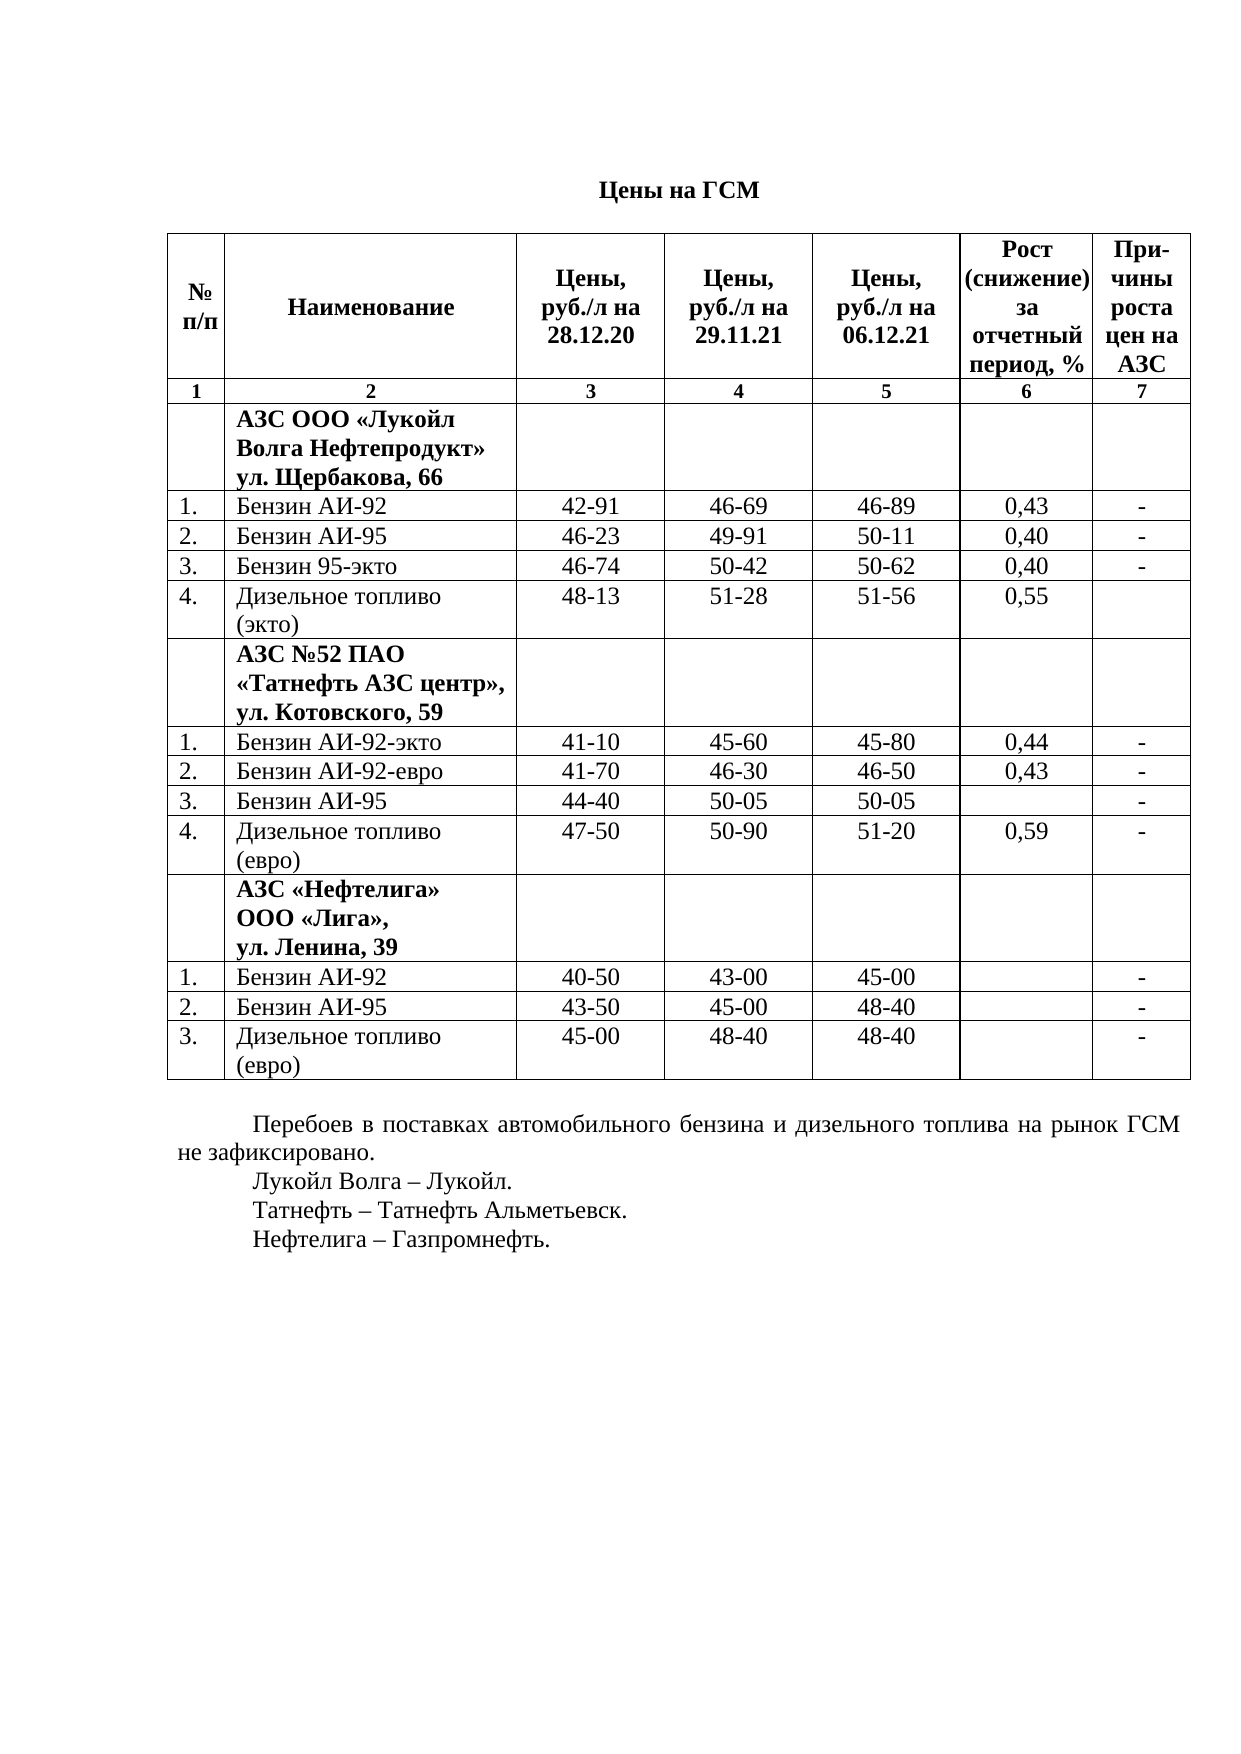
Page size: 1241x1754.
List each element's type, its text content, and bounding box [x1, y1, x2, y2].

table_cell [168, 404, 224, 490]
table_header Цены, руб./л на 29.11.21 [665, 234, 812, 378]
table_cell 48-40 [665, 1021, 812, 1079]
table_cell 5 [813, 379, 959, 403]
table_cell 3. [168, 786, 224, 815]
table_cell Дизельное топливо (евро) [225, 1021, 516, 1079]
table_cell - [1093, 816, 1190, 873]
table_cell 50-11 [813, 521, 959, 550]
table_cell 2. [168, 521, 224, 550]
table_header Наименование [225, 234, 516, 378]
table_cell 1. [168, 962, 224, 991]
table_cell [665, 875, 812, 961]
table_cell 46-30 [665, 756, 812, 785]
table_cell 45-00 [813, 962, 959, 991]
table_cell - [1093, 727, 1190, 755]
table_cell - [1093, 551, 1190, 580]
table_header Цены, руб./л на 06.12.21 [813, 234, 959, 378]
table_header Цены, руб./л на 28.12.20 [517, 234, 664, 378]
table_cell [813, 875, 959, 961]
table_cell [168, 875, 224, 961]
table_cell 46-74 [517, 551, 664, 580]
table_cell 51-20 [813, 816, 959, 873]
table_cell [961, 639, 1092, 726]
table_cell 50-05 [813, 786, 959, 815]
table_cell АЗС №52 ПАО «Татнефть АЗС центр», ул. Котовского, 59 [225, 639, 516, 726]
table_cell 3. [168, 1021, 224, 1079]
text Нефтелига – Газпромнефть. [177, 1224, 1181, 1252]
table_cell АЗС ООО «Лукойл Волга Нефтепродукт» ул. Щербакова, 66 [225, 404, 516, 490]
table_cell [813, 639, 959, 726]
table_cell - [1093, 962, 1190, 991]
table_cell 0,44 [961, 727, 1092, 755]
table_cell Бензин АИ-95 [225, 992, 516, 1020]
table_cell 43-50 [517, 992, 664, 1020]
table_cell 6 [961, 379, 1092, 403]
table_cell 0,59 [961, 816, 1092, 873]
table_cell [961, 875, 1092, 961]
table_cell [1093, 581, 1190, 638]
table_cell 41-10 [517, 727, 664, 755]
table_cell 51-56 [813, 581, 959, 638]
table_cell Бензин 95-экто [225, 551, 516, 580]
table_cell 0,43 [961, 756, 1092, 785]
table_cell 4 [665, 379, 812, 403]
table_cell 51-28 [665, 581, 812, 638]
table_cell 50-62 [813, 551, 959, 580]
table_cell Бензин АИ-92-экто [225, 727, 516, 755]
table_cell 0,55 [961, 581, 1092, 638]
table_cell 1. [168, 491, 224, 520]
table_cell Дизельное топливо (евро) [225, 816, 516, 873]
table_cell [1093, 875, 1190, 961]
table_cell 1 [168, 379, 224, 403]
table_cell [517, 639, 664, 726]
table_cell - [1093, 491, 1190, 520]
table_cell [168, 639, 224, 726]
table_cell 45-00 [665, 992, 812, 1020]
table_cell - [1093, 756, 1190, 785]
table_cell 46-89 [813, 491, 959, 520]
table_cell - [1093, 521, 1190, 550]
table_cell [961, 962, 1092, 991]
table_cell 45-00 [517, 1021, 664, 1079]
table_cell 48-40 [813, 1021, 959, 1079]
text Цены на ГСМ [177, 176, 1181, 204]
table_header № п/п [168, 234, 224, 378]
table_cell [517, 404, 664, 490]
table_cell [665, 639, 812, 726]
table_cell 41-70 [517, 756, 664, 785]
table_cell 4. [168, 816, 224, 873]
table_cell 46-69 [665, 491, 812, 520]
table_cell 48-40 [813, 992, 959, 1020]
table_cell - [1093, 1021, 1190, 1079]
table_cell 3. [168, 551, 224, 580]
table_cell 2. [168, 756, 224, 785]
table_cell 4. [168, 581, 224, 638]
table_cell 7 [1093, 379, 1190, 403]
text Татнефть – Татнефть Альметьевск. [177, 1195, 1181, 1224]
table_cell Бензин АИ-92-евро [225, 756, 516, 785]
table_header При-чины роста цен на АЗС [1093, 234, 1190, 378]
table_cell АЗС «Нефтелига» ООО «Лига», ул. Ленина, 39 [225, 875, 516, 961]
table_cell 43-00 [665, 962, 812, 991]
table_cell 50-90 [665, 816, 812, 873]
table_cell 47-50 [517, 816, 664, 873]
table_cell [1093, 404, 1190, 490]
text Лукойл Волга – Лукойл. [177, 1166, 1181, 1195]
table_cell [961, 992, 1092, 1020]
table_cell [961, 1021, 1092, 1079]
table_cell [1093, 639, 1190, 726]
table_cell Бензин АИ-95 [225, 521, 516, 550]
table_cell 40-50 [517, 962, 664, 991]
table_cell 2 [225, 379, 516, 403]
table_cell - [1093, 992, 1190, 1020]
table_cell Бензин АИ-92 [225, 962, 516, 991]
table_cell [813, 404, 959, 490]
table_cell 3 [517, 379, 664, 403]
table_cell [961, 404, 1092, 490]
table_cell [517, 875, 664, 961]
table_cell [961, 786, 1092, 815]
table_cell 0,40 [961, 551, 1092, 580]
text Перебоев в поставках автомобильного бензина и дизельного топлива на рынок ГСМ не зафиксировано. [177, 1109, 1181, 1166]
table_cell 45-80 [813, 727, 959, 755]
table_cell 46-23 [517, 521, 664, 550]
table_cell 1. [168, 727, 224, 755]
table_cell 50-42 [665, 551, 812, 580]
table_cell 0,40 [961, 521, 1092, 550]
table_cell 49-91 [665, 521, 812, 550]
table_header Рост (снижение) за отчетный период, % [961, 234, 1092, 378]
table_cell 48-13 [517, 581, 664, 638]
table_cell 44-40 [517, 786, 664, 815]
table_cell 45-60 [665, 727, 812, 755]
table_cell 0,43 [961, 491, 1092, 520]
table_cell Бензин АИ-92 [225, 491, 516, 520]
table_cell 42-91 [517, 491, 664, 520]
table_cell [665, 404, 812, 490]
table_cell Дизельное топливо (экто) [225, 581, 516, 638]
table_cell 50-05 [665, 786, 812, 815]
table_cell - [1093, 786, 1190, 815]
table_cell 2. [168, 992, 224, 1020]
table_cell Бензин АИ-95 [225, 786, 516, 815]
table_cell 46-50 [813, 756, 959, 785]
